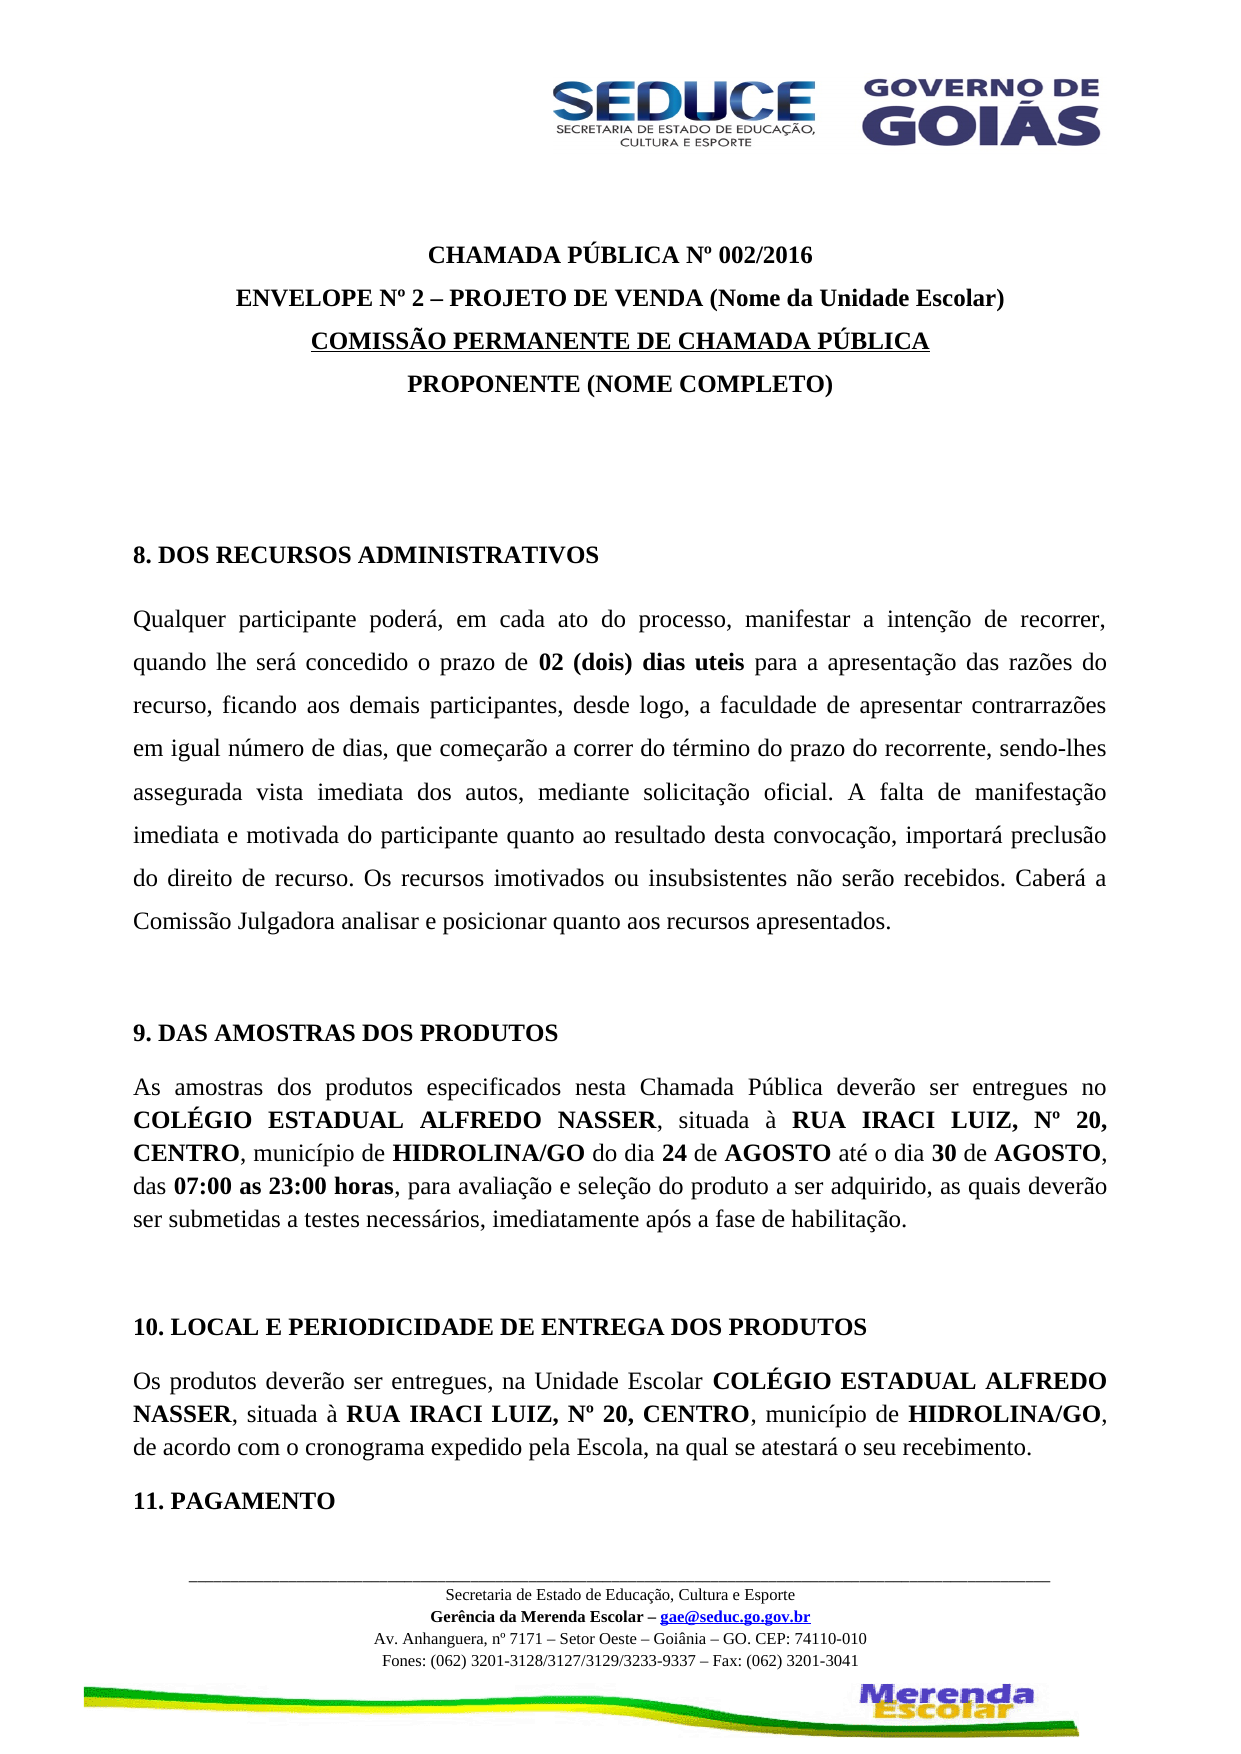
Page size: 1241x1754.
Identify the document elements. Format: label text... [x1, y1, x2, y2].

picture [552, 73, 1108, 154]
text Os produtos deverão ser entregues, na Unidade Escolar COLÉGIO ESTADUAL ALFREDO NASSER, situada à RUA IRACI LUIZ, Nº 20, CENTRO, município de HIDROLINA/GO, de acordo com o cronograma expedido pela Escola, na qual se atestará o seu recebimento. [133, 1366, 1107, 1461]
text 10. LOCAL E PERIODICIDADE DE ENTREGA DOS PRODUTOS [133, 1312, 1103, 1341]
text 9. DAS AMOSTRAS DOS PRODUTOS [133, 1018, 1013, 1047]
text ENVELOPE Nº 2 – PROJETO DE VENDA (Nome da Unidade Escolar) [133, 283, 1107, 312]
text CHAMADA PÚBLICA Nº 002/2016 [133, 240, 1107, 268]
text 8. DOS RECURSOS ADMINISTRATIVOS [133, 540, 1107, 569]
text 11. PAGAMENTO [133, 1486, 1107, 1515]
text PROPONENTE (NOME COMPLETO) [133, 369, 1107, 398]
text As amostras dos produtos especificados nesta Chamada Pública deverão ser entregues no COLÉGIO ESTADUAL ALFREDO NASSER, situada à RUA IRACI LUIZ, Nº 20, CENTRO, município de HIDROLINA/GO do dia 24 de AGOSTO até o dia 30 de AGOSTO, das 07:00 as 23:00 horas, para avaliação e seleção do produto a ser adquirido, as quais deverão ser submetidas a testes necessários, imediatamente após a fase de habilitação. [133, 1072, 1107, 1233]
text COMISSÃO PERMANENTE DE CHAMADA PÚBLICA [133, 326, 1107, 355]
text Qualquer participante poderá, em cada ato do processo, manifestar a intenção de recorrer, quando lhe será concedido o prazo de 02 (dois) dias uteis para a apresentação das razões do recurso, ficando aos demais participantes, desde logo, a faculdade de apresentar contrarrazões em igual número de dias, que começarão a correr do término do prazo do recorrente, sendo-lhes assegurada vista imediata dos autos, mediante solicitação oficial. A falta de manifestação imediata e motivada do participante quanto ao resultado desta convocação, importará preclusão do direito de recurso. Os recursos imotivados ou insubsistentes não serão recebidos. Caberá a Comissão Julgadora analisar e posicionar quanto aos recursos apresentados. [133, 604, 1107, 935]
